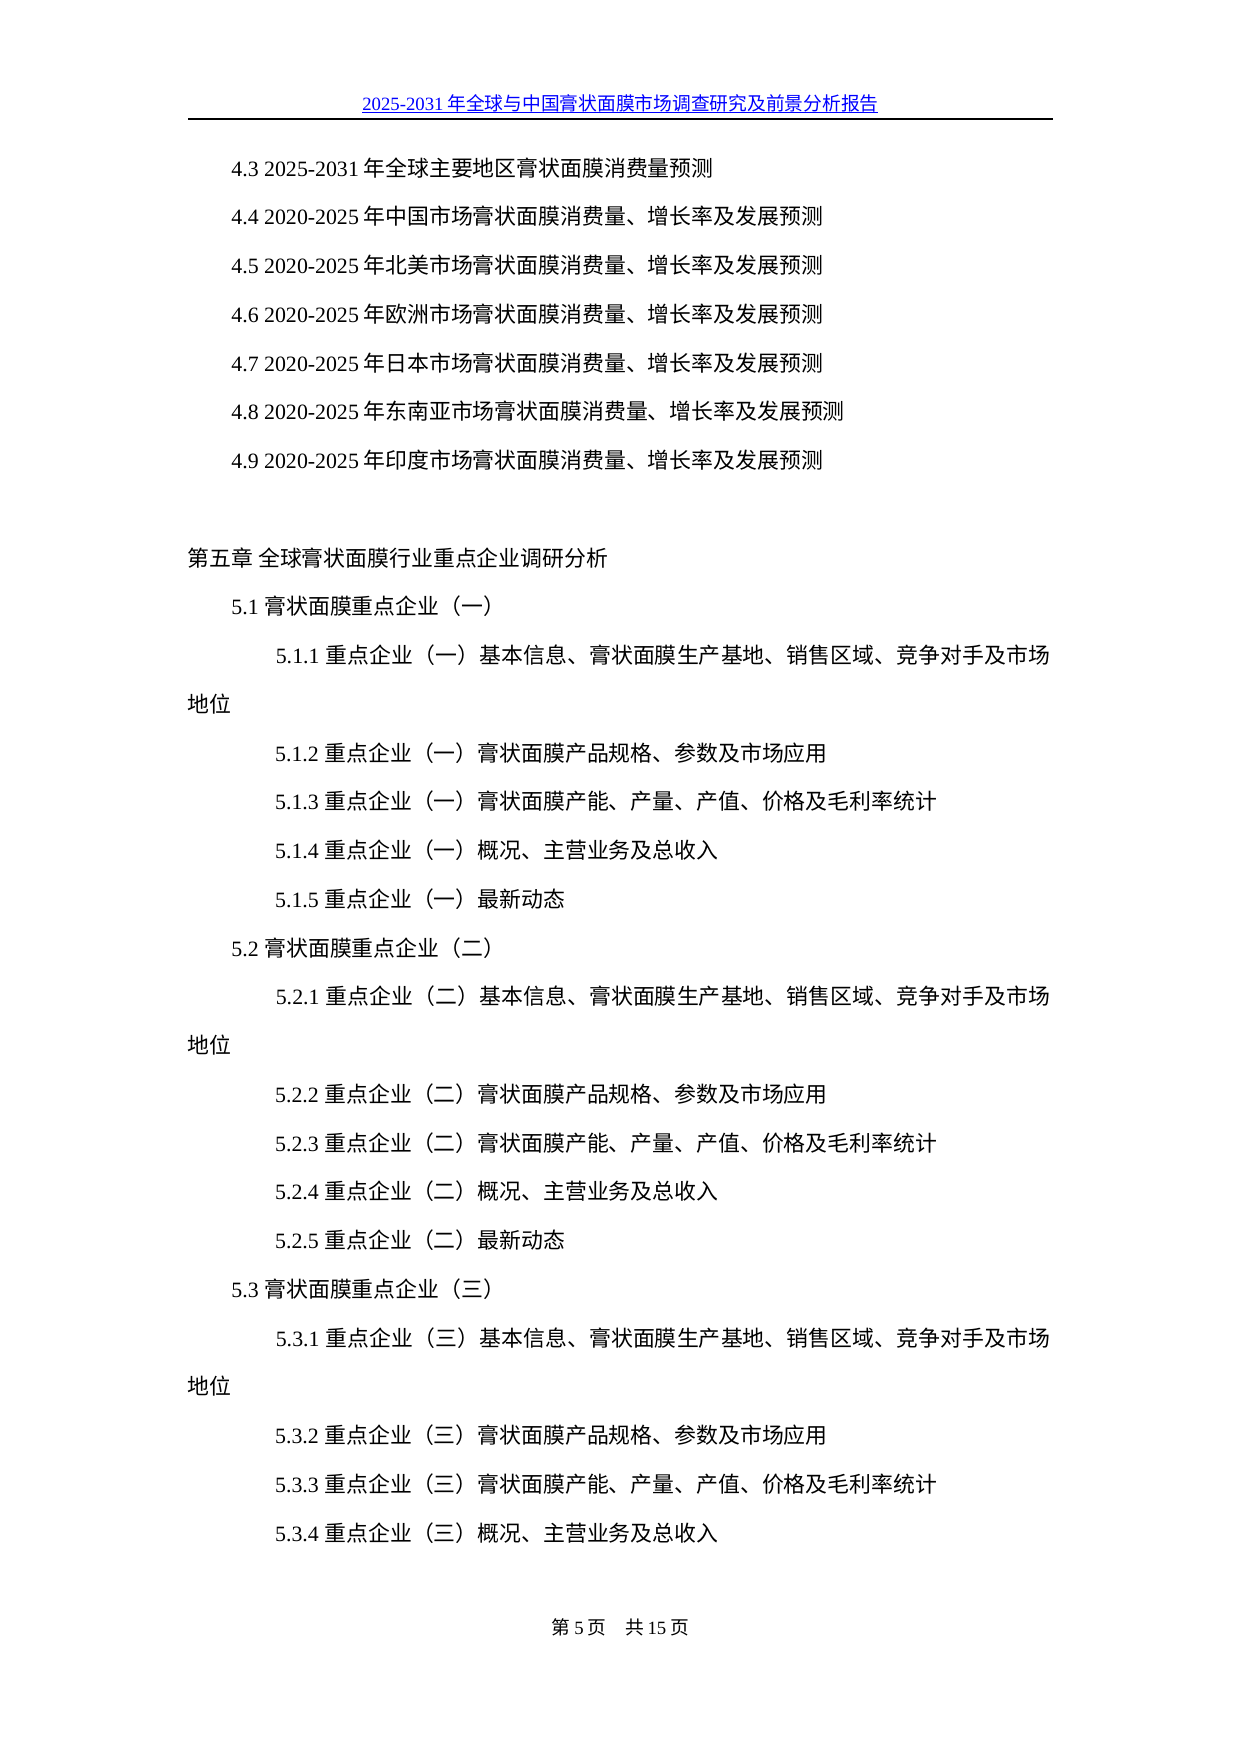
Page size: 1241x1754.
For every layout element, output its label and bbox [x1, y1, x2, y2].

text [187, 150, 1053, 1548]
